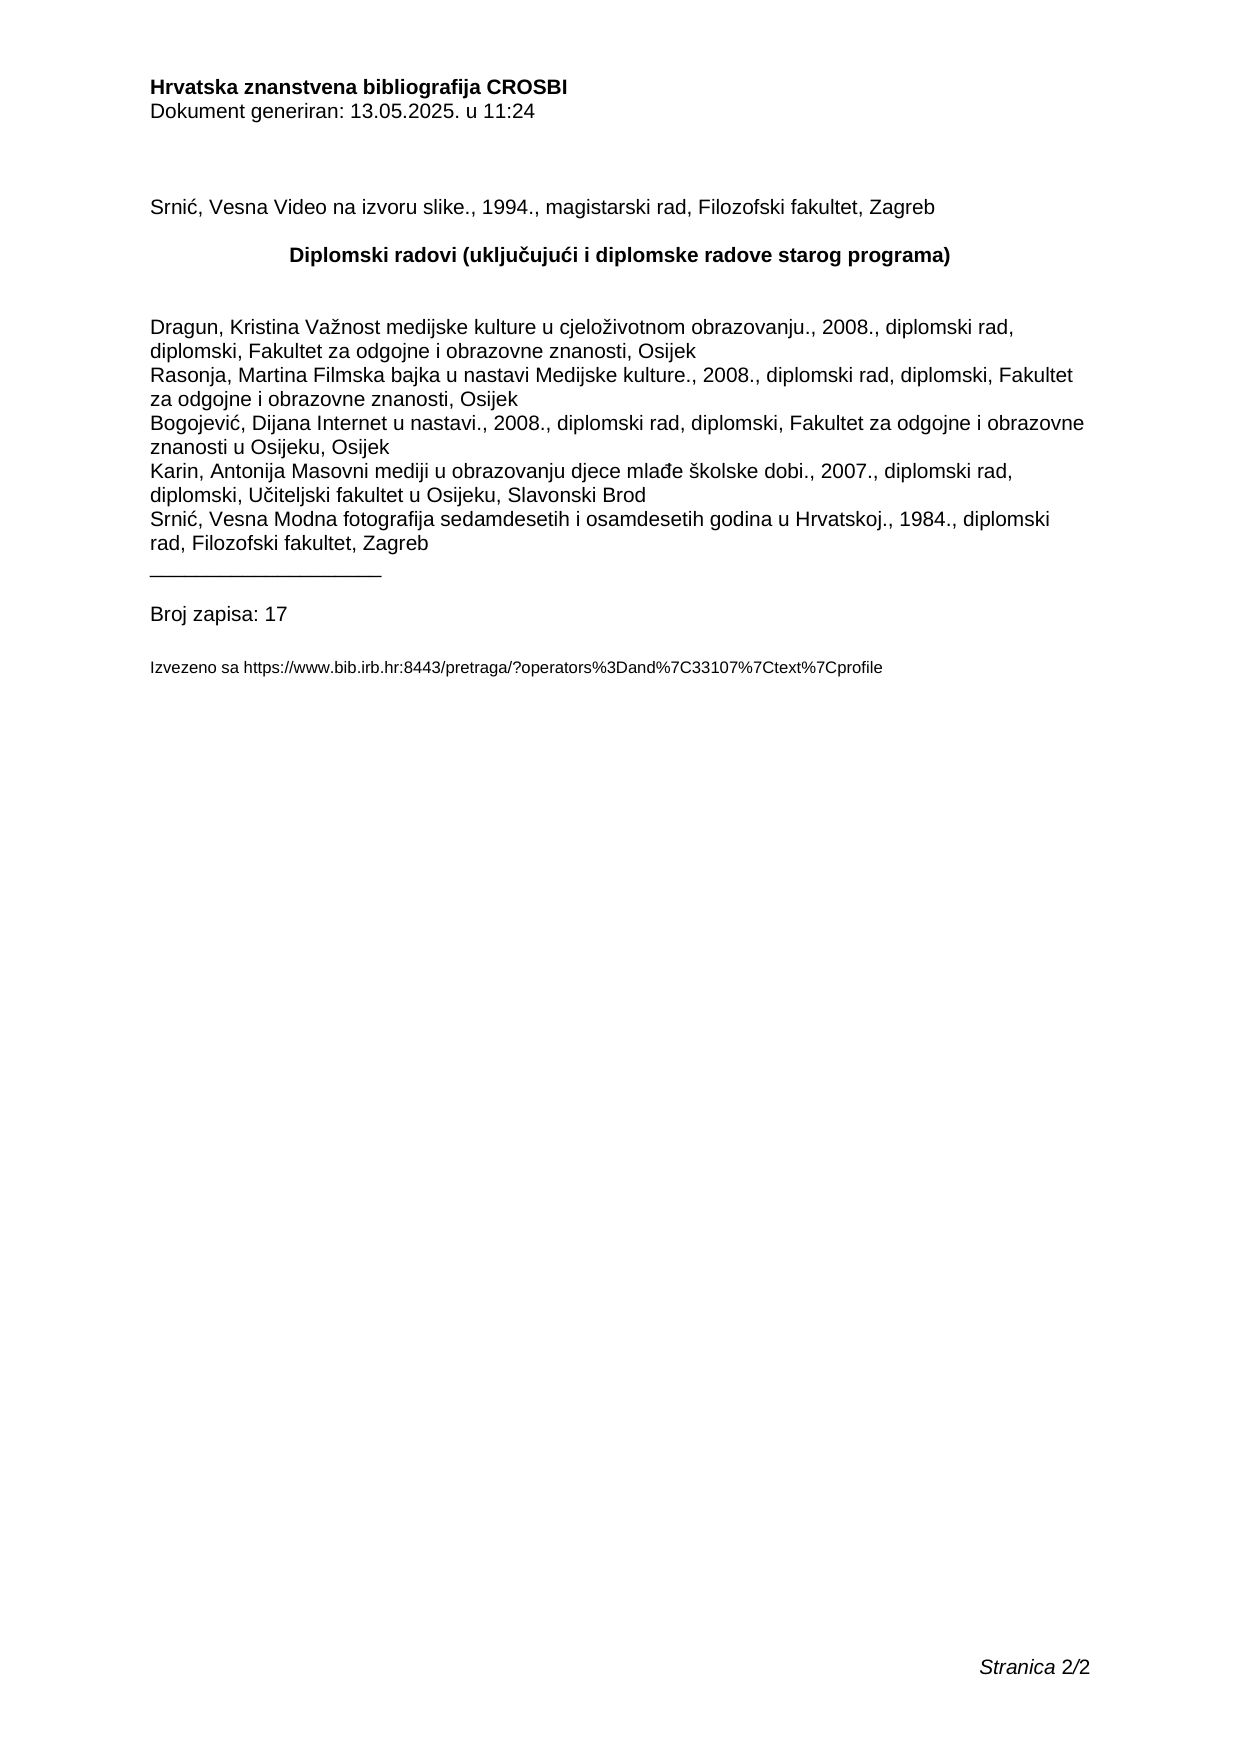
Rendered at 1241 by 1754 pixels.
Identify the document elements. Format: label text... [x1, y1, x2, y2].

text ____________________ [150, 554, 1090, 578]
subtitle Diplomski radovi (uključujući i diplomske radove starog programa) [150, 243, 1090, 267]
text Izvezeno sa https://www.bib.irb.hr:8443/pretraga/?operators%3Dand%7C33107%7Ctext%7Cprofile [150, 657, 1090, 677]
text Srnić, Vesna [150, 195, 1090, 219]
text Rasonja, Martina [150, 363, 1090, 411]
text Bogojević, Dijana [150, 411, 1090, 458]
text Karin, Antonija [150, 458, 1090, 506]
text Srnić, Vesna [150, 506, 1090, 554]
text Dragun, Kristina [150, 315, 1090, 363]
text Broj zapisa: 17 [150, 602, 1090, 626]
